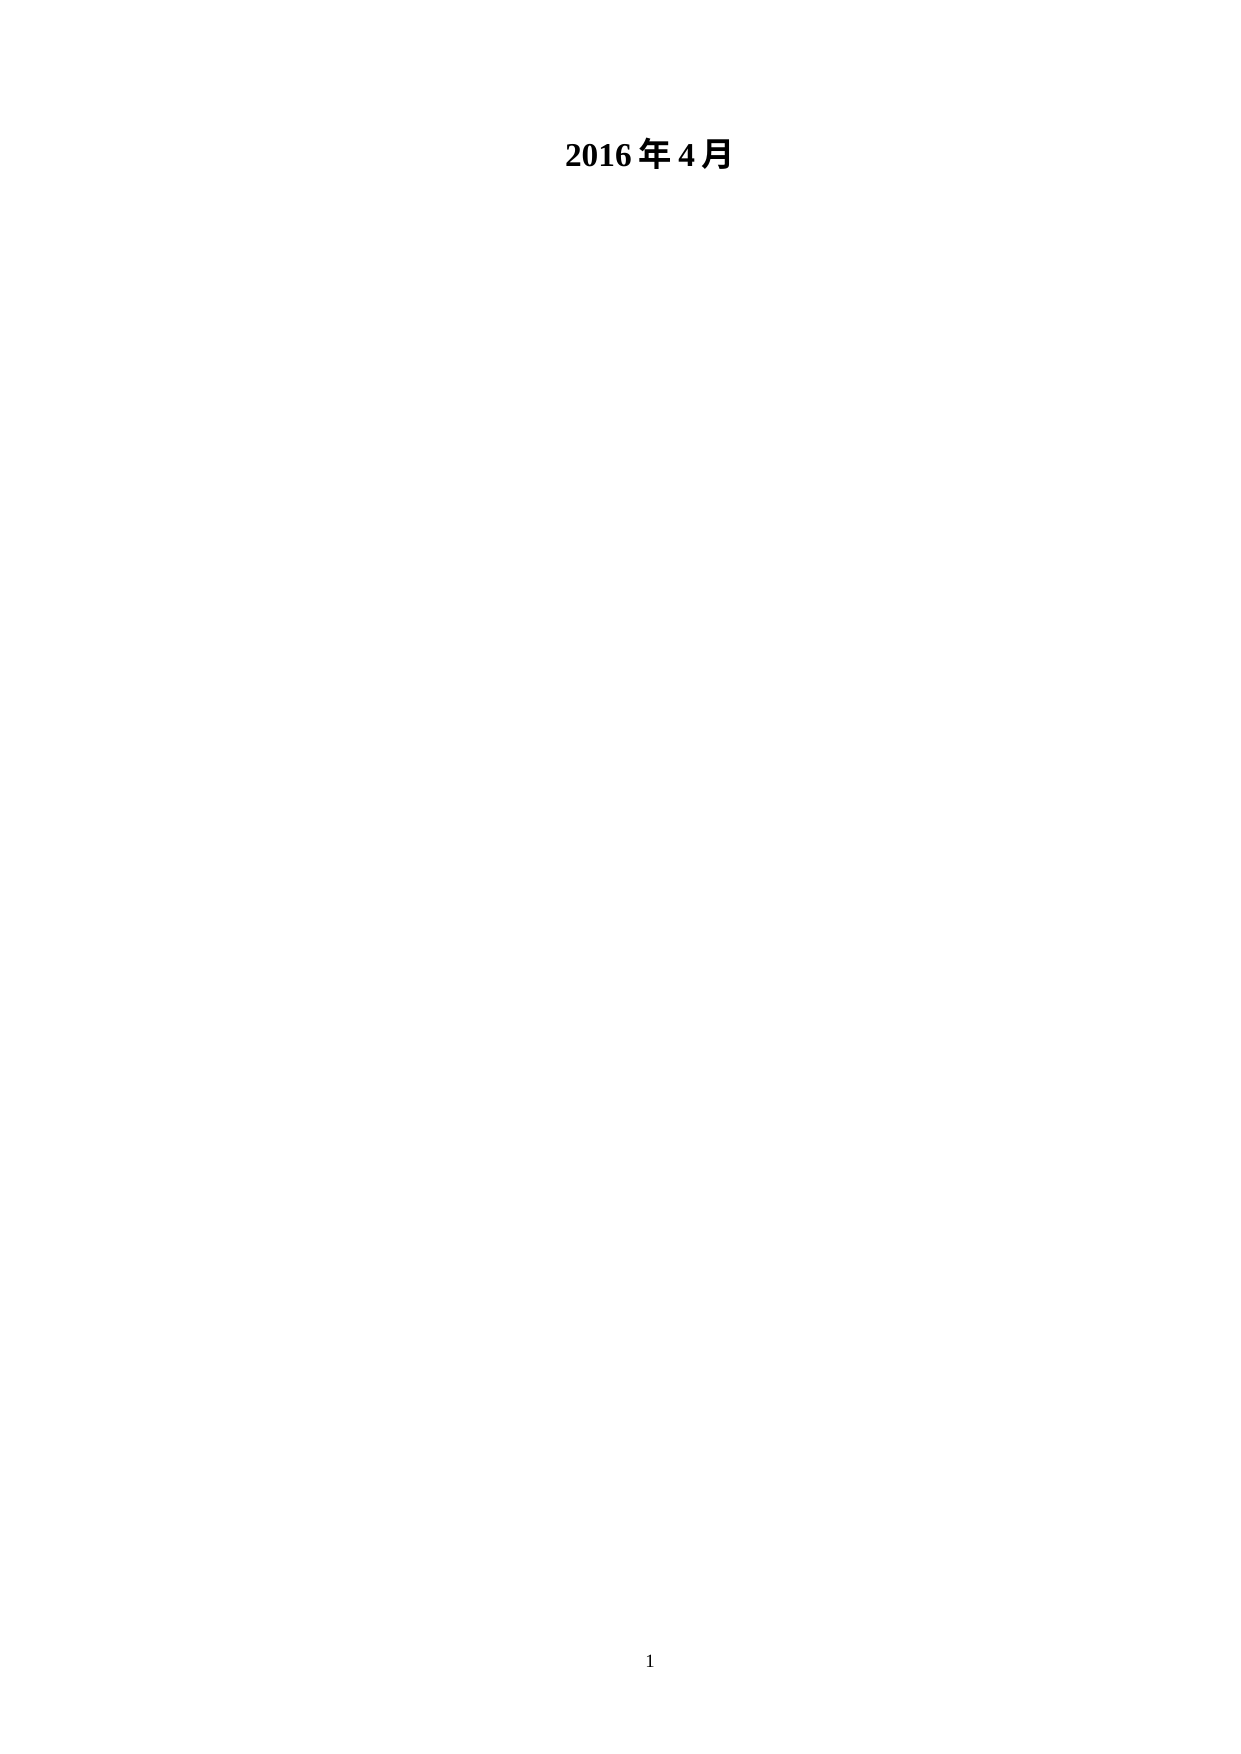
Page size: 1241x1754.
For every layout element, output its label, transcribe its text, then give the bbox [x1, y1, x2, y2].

text 2016年4月 [148, 119, 1152, 185]
